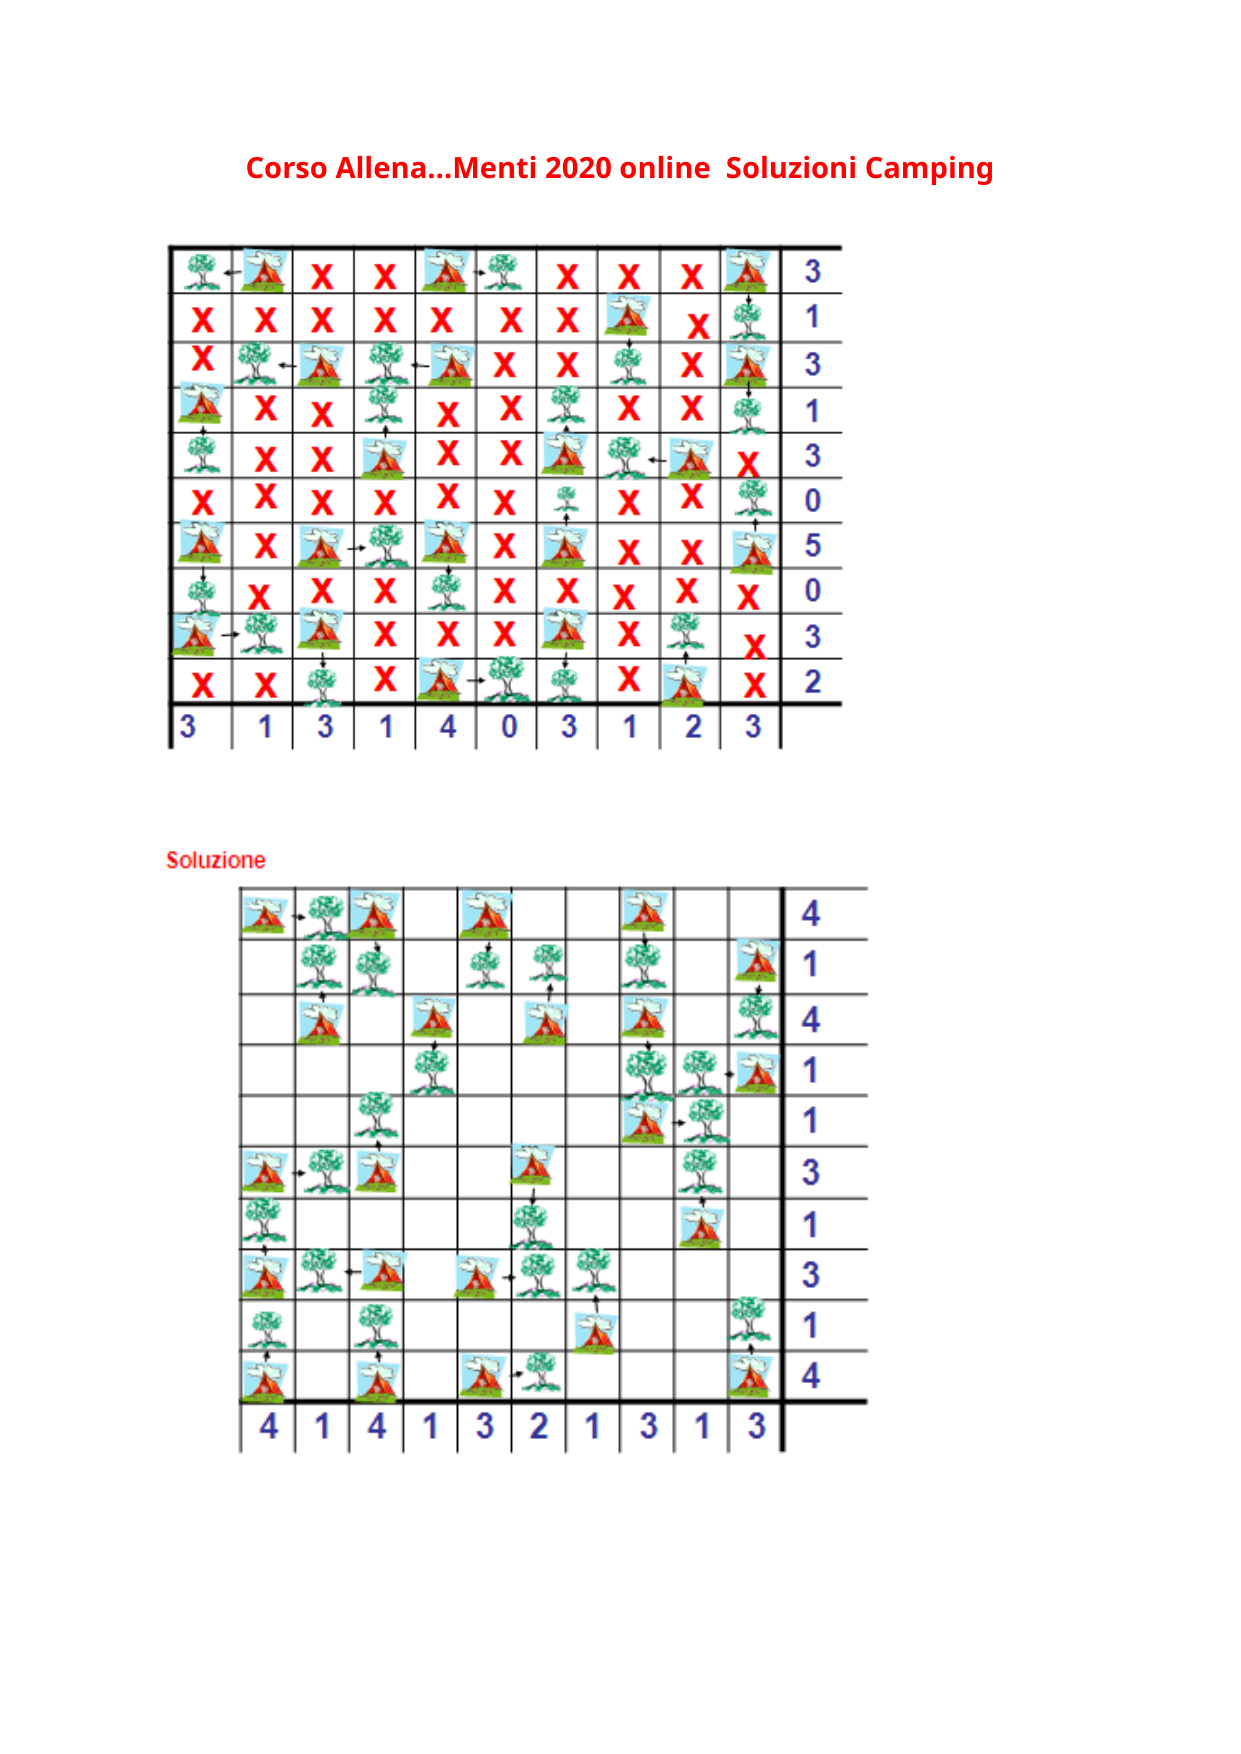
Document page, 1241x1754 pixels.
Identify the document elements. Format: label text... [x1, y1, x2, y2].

picture [118, 835, 1012, 1506]
picture [118, 214, 914, 811]
text Corso Allena…Menti 2020 online Soluzioni Camping [118, 148, 1122, 187]
